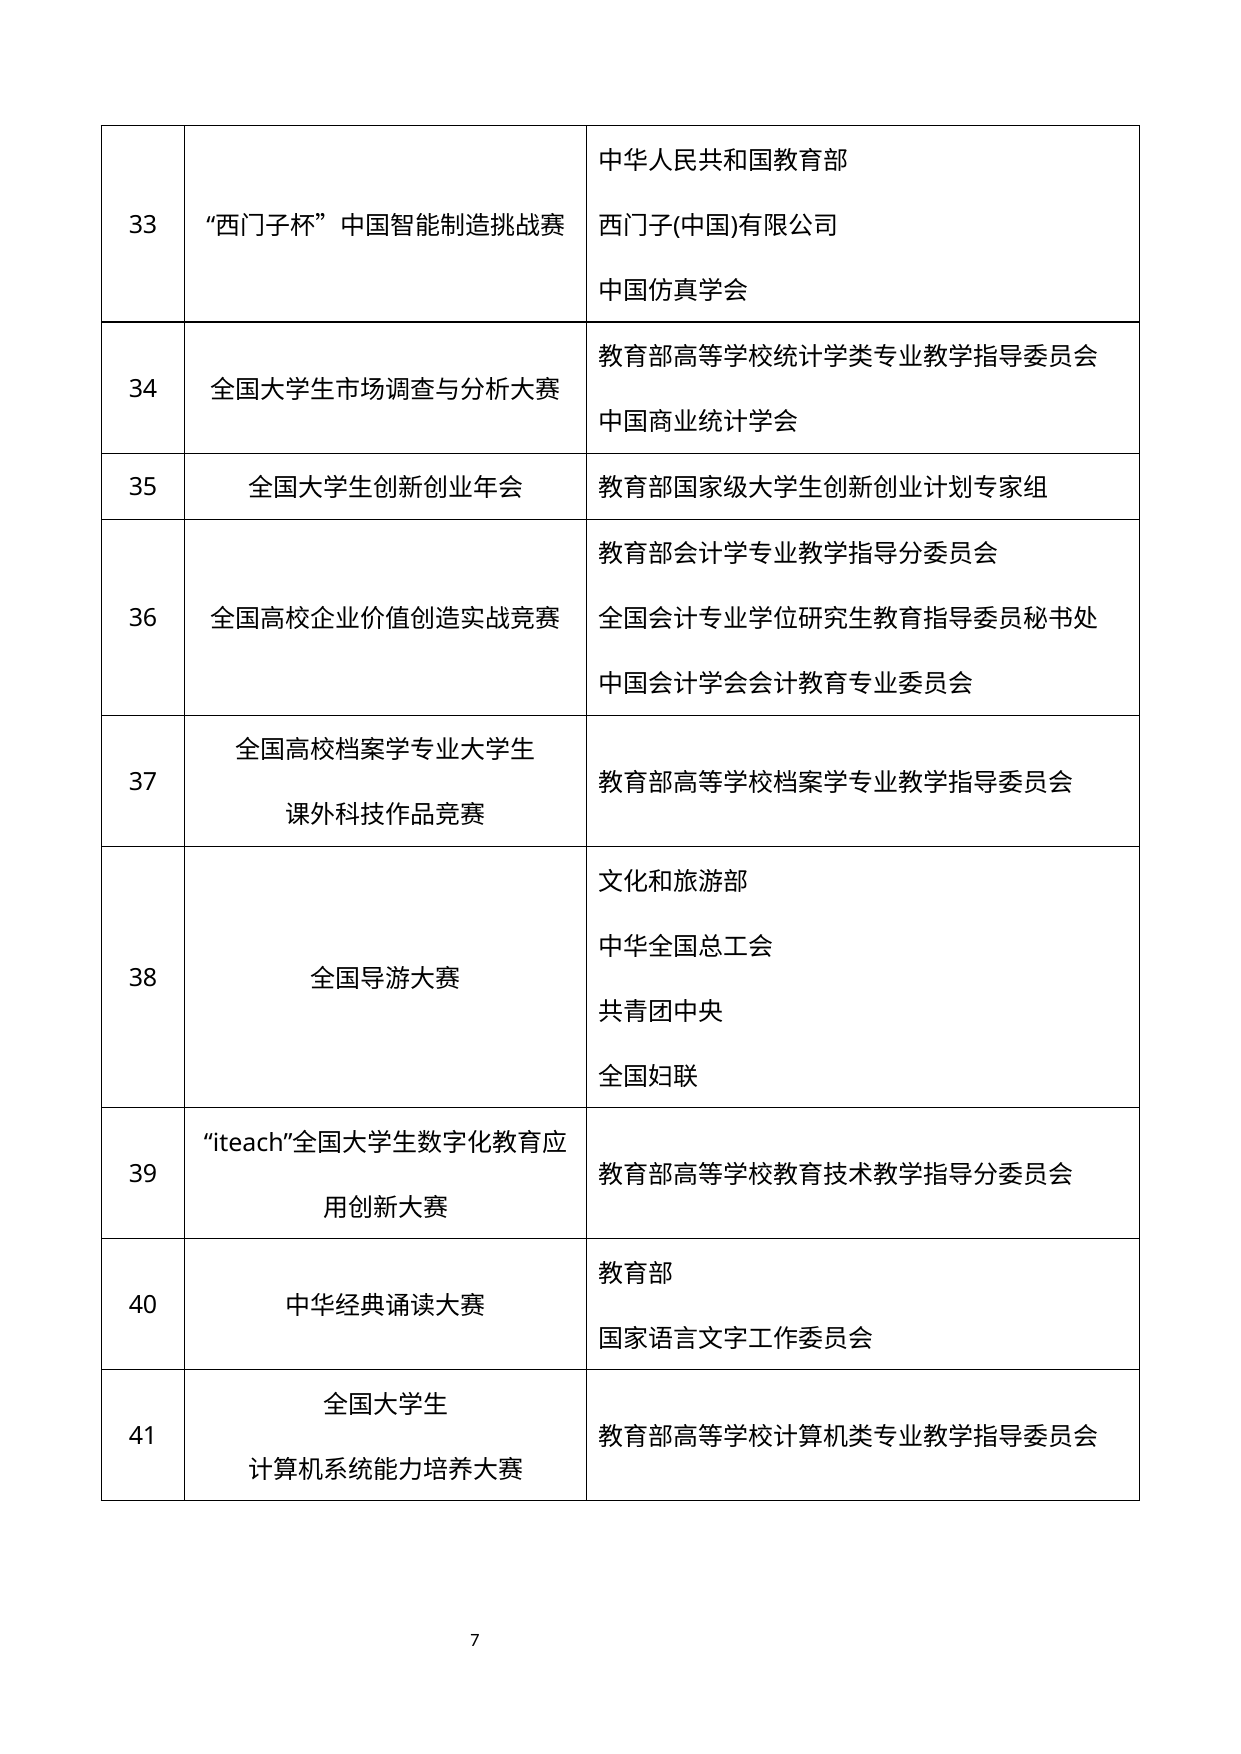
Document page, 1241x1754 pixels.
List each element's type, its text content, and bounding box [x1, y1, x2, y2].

table_cell 全国导游大赛 [185, 847, 586, 1107]
table_cell 全国高校档案学专业大学生 课外科技作品竞赛 [185, 716, 586, 846]
table_cell 全国高校企业价值创造实战竞赛 [185, 520, 586, 714]
table_cell 教育部高等学校教育技术教学指导分委员会 [587, 1108, 1139, 1238]
table_cell 35 [102, 454, 184, 518]
table_cell 33 [102, 126, 184, 321]
table_cell 教育部 国家语言文字工作委员会 [587, 1239, 1139, 1369]
table_cell 38 [102, 847, 184, 1107]
table_cell 文化和旅游部 中华全国总工会 共青团中央 全国妇联 [587, 847, 1139, 1107]
table_cell 教育部高等学校计算机类专业教学指导委员会 [587, 1370, 1139, 1500]
table_cell 教育部高等学校档案学专业教学指导委员会 [587, 716, 1139, 846]
table_cell 教育部国家级大学生创新创业计划专家组 [587, 454, 1139, 518]
table_cell 中华人民共和国教育部 西门子(中国)有限公司 中国仿真学会 [587, 126, 1139, 321]
table_cell “西门子杯”中国智能制造挑战赛 [185, 126, 586, 321]
table_cell 全国大学生市场调查与分析大赛 [185, 323, 586, 452]
table_cell 36 [102, 520, 184, 714]
table_cell 全国大学生创新创业年会 [185, 454, 586, 518]
table_cell 40 [102, 1239, 184, 1369]
table_cell 37 [102, 716, 184, 846]
table_cell 教育部会计学专业教学指导分委员会 全国会计专业学位研究生教育指导委员秘书处 中国会计学会会计教育专业委员会 [587, 520, 1139, 714]
table_cell 教育部高等学校统计学类专业教学指导委员会 中国商业统计学会 [587, 323, 1139, 452]
table_cell “iteach”全国大学生数字化教育应用创新大赛 [185, 1108, 586, 1238]
table_cell 39 [102, 1108, 184, 1238]
table_cell 中华经典诵读大赛 [185, 1239, 586, 1369]
table_cell 41 [102, 1370, 184, 1500]
table_cell 全国大学生 计算机系统能力培养大赛 [185, 1370, 586, 1500]
table_cell 34 [102, 323, 184, 452]
